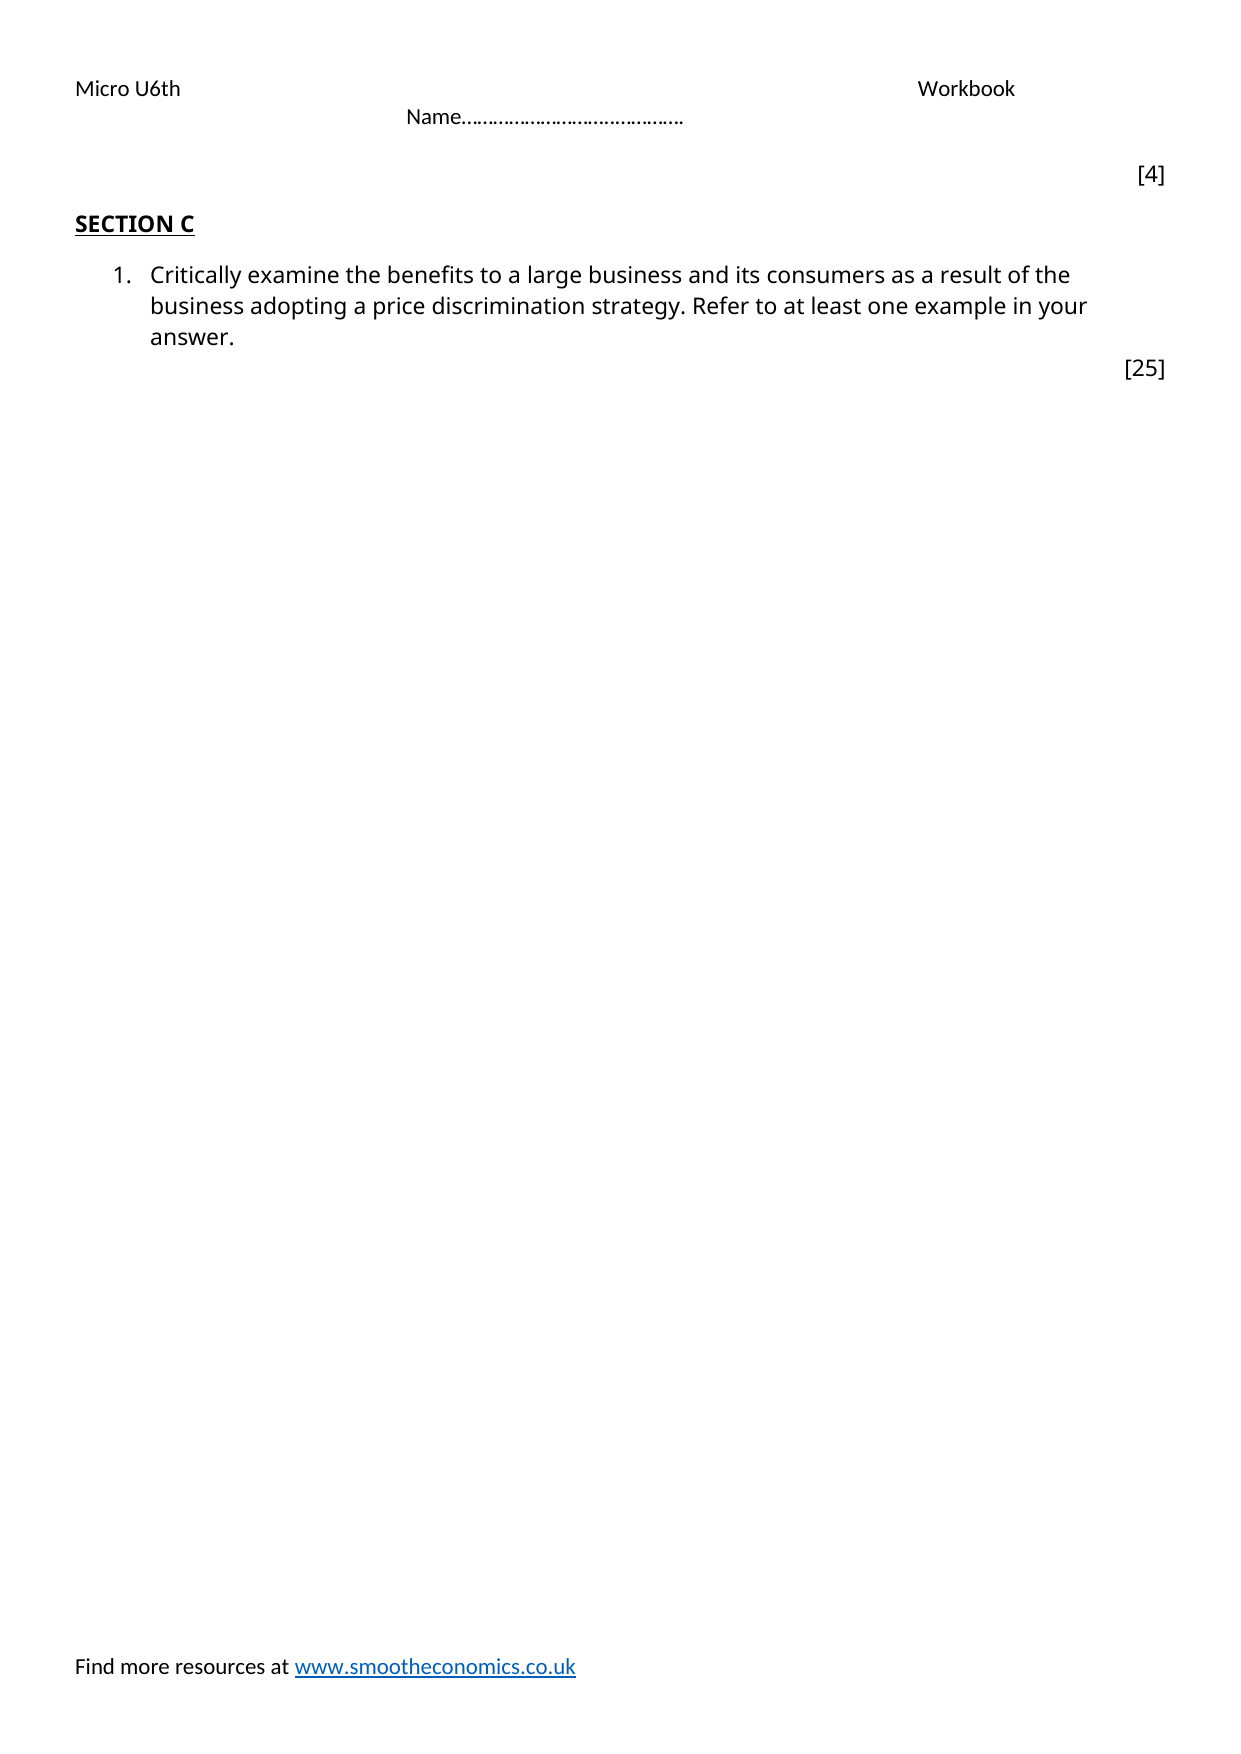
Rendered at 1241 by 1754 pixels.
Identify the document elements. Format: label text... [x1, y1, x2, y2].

text SECTION C [75, 208, 1165, 239]
list [25] [150, 352, 1165, 384]
list Critically examine the benefits to a large business and its consumers as a result of the business adopting a price discrimination strategy. Refer to at least one example in your answer. [112, 259, 1165, 352]
list [4] [150, 158, 1165, 189]
